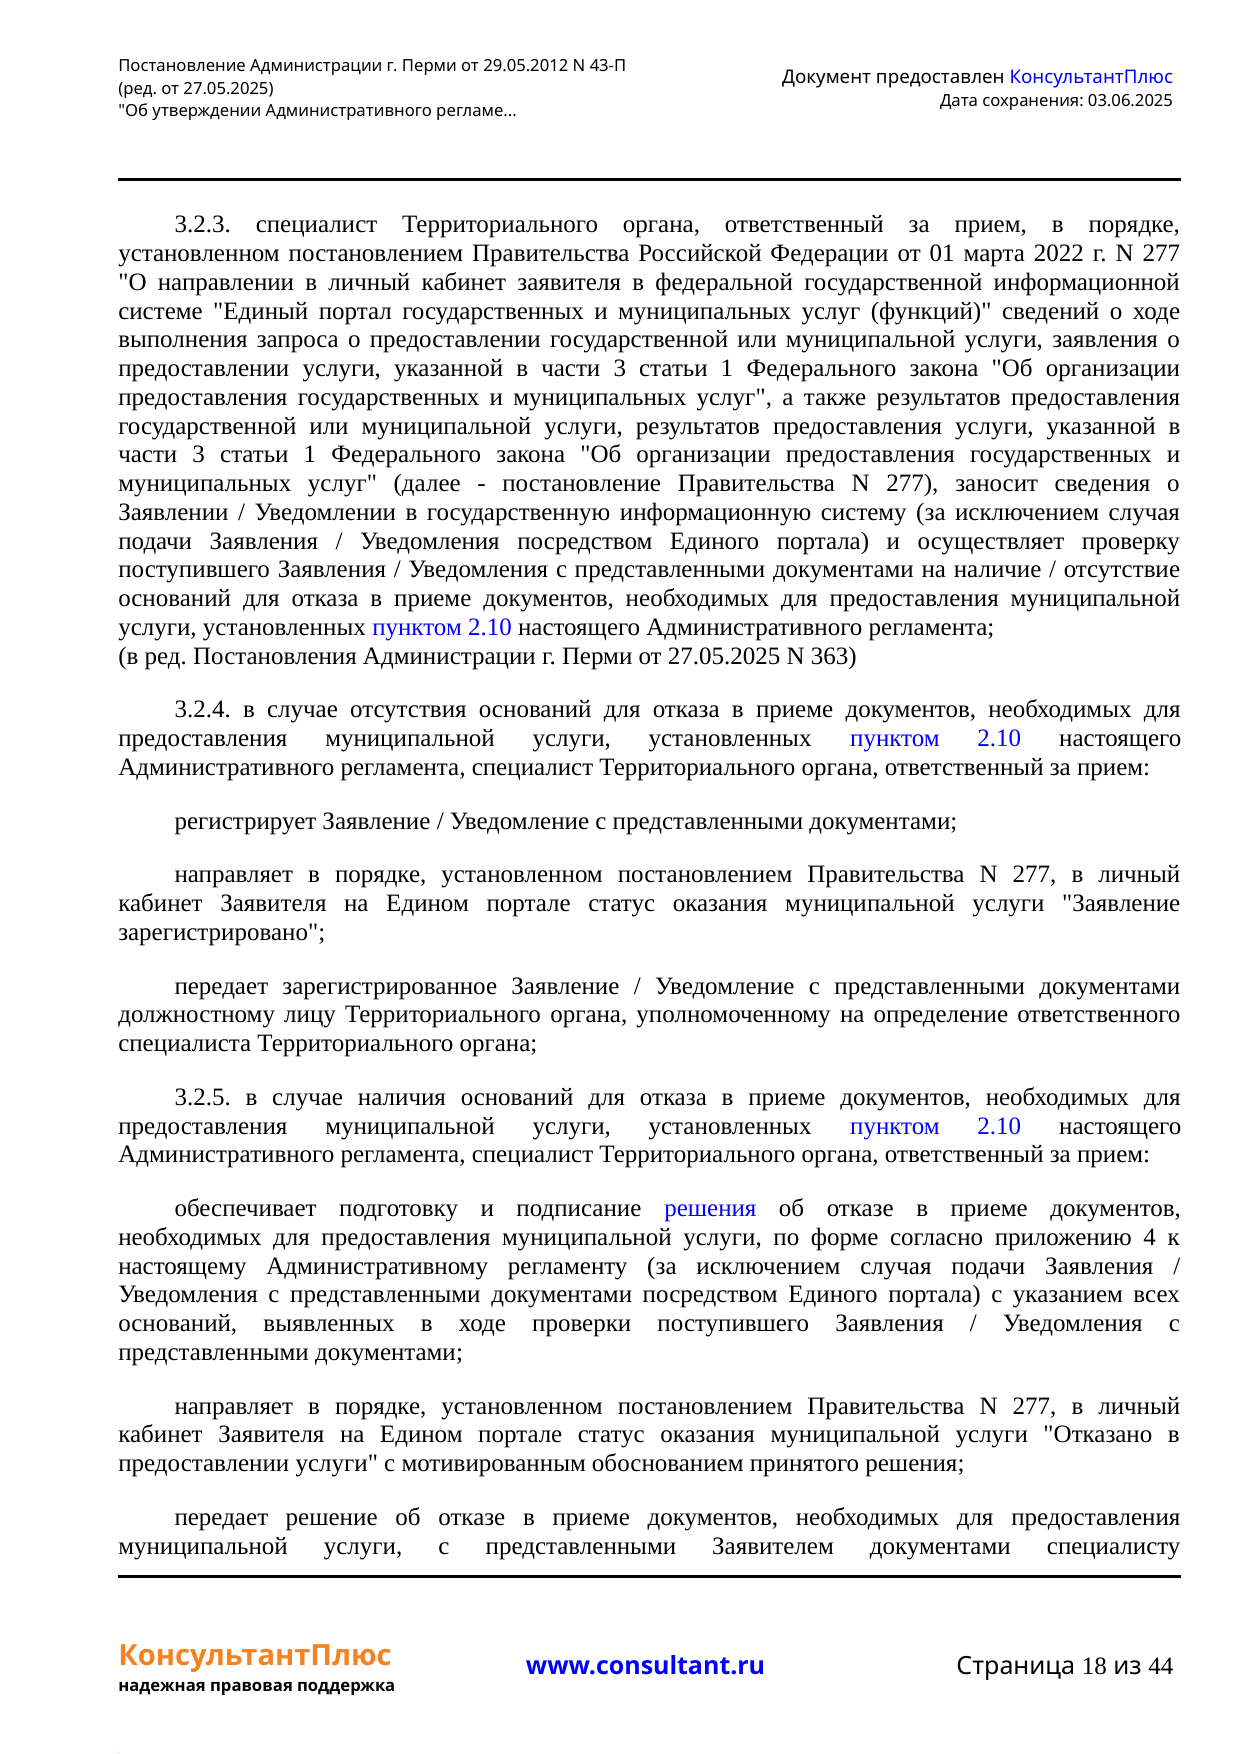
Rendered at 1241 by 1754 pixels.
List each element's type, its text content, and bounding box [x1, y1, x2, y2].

text направляет в порядке, установленном постановлением Правительства N 277, в личный кабинет Заявителя на Едином портале статус оказания муниципальной услуги "Заявление зарегистрировано"; [118, 859, 1181, 946]
text направляет в порядке, установленном постановлением Правительства N 277, в личный кабинет Заявителя на Едином портале статус оказания муниципальной услуги "Отказано в предоставлении услуги" с мотивированным обоснованием принятого решения; [118, 1391, 1181, 1477]
text передает зарегистрированное Заявление / Уведомление с представленными документами должностному лицу Территориального органа, уполномоченному на определение ответственного специалиста Территориального органа; [118, 971, 1181, 1057]
text обеспечивает подготовку и подписание решения об отказе в приеме документов, необходимых для предоставления муниципальной услуги, по форме согласно приложению 4 к настоящему Административному регламенту (за исключением случая подачи Заявления / Уведомления с представленными документами посредством Единого портала) с указанием всех оснований, выявленных в ходе проверки поступившего Заявления / Уведомления с представленными документами; [118, 1193, 1181, 1366]
text регистрирует Заявление / Уведомление с представленными документами; [118, 806, 1181, 834]
text (в ред. Постановления Администрации г. Перми от 27.05.2025 N 363) [118, 641, 1181, 669]
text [118, 1502, 1181, 1559]
text 3.2.3. специалист Территориального органа, ответственный за прием, в порядке, установленном постановлением Правительства Российской Федерации от 01 марта 2022 г. N 277 "О направлении в личный кабинет заявителя в федеральной государственной информационной системе "Единый портал государственных и муниципальных услуг (функций)" сведений о ходе выполнения запроса о предоставлении государственной или муниципальной услуги, заявления о предоставлении услуги, указанной в части 3 статьи 1 Федерального закона "Об организации предоставления государственных и муниципальных услуг", а также результатов предоставления государственной или муниципальной услуги, результатов предоставления услуги, указанной в части 3 статьи 1 Федерального закона "Об организации предоставления государственных и муниципальных услуг" (далее - постановление Правительства N 277), заносит сведения о Заявлении / Уведомлении в государственную информационную систему (за исключением случая подачи Заявления / Уведомления посредством Единого портала) и осуществляет проверку поступившего Заявления / Уведомления с представленными документами на наличие / отсутствие оснований для отказа в приеме документов, необходимых для предоставления муниципальной услуги, установленных пунктом 2.10 настоящего Административного регламента; [118, 209, 1181, 641]
text 3.2.4. в случае отсутствия оснований для отказа в приеме документов, необходимых для предоставления муниципальной услуги, установленных пунктом 2.10 настоящего Административного регламента, специалист Территориального органа, ответственный за прием: [118, 694, 1181, 781]
text 3.2.5. в случае наличия оснований для отказа в приеме документов, необходимых для предоставления муниципальной услуги, установленных пунктом 2.10 настоящего Административного регламента, специалист Территориального органа, ответственный за прием: [118, 1082, 1181, 1168]
